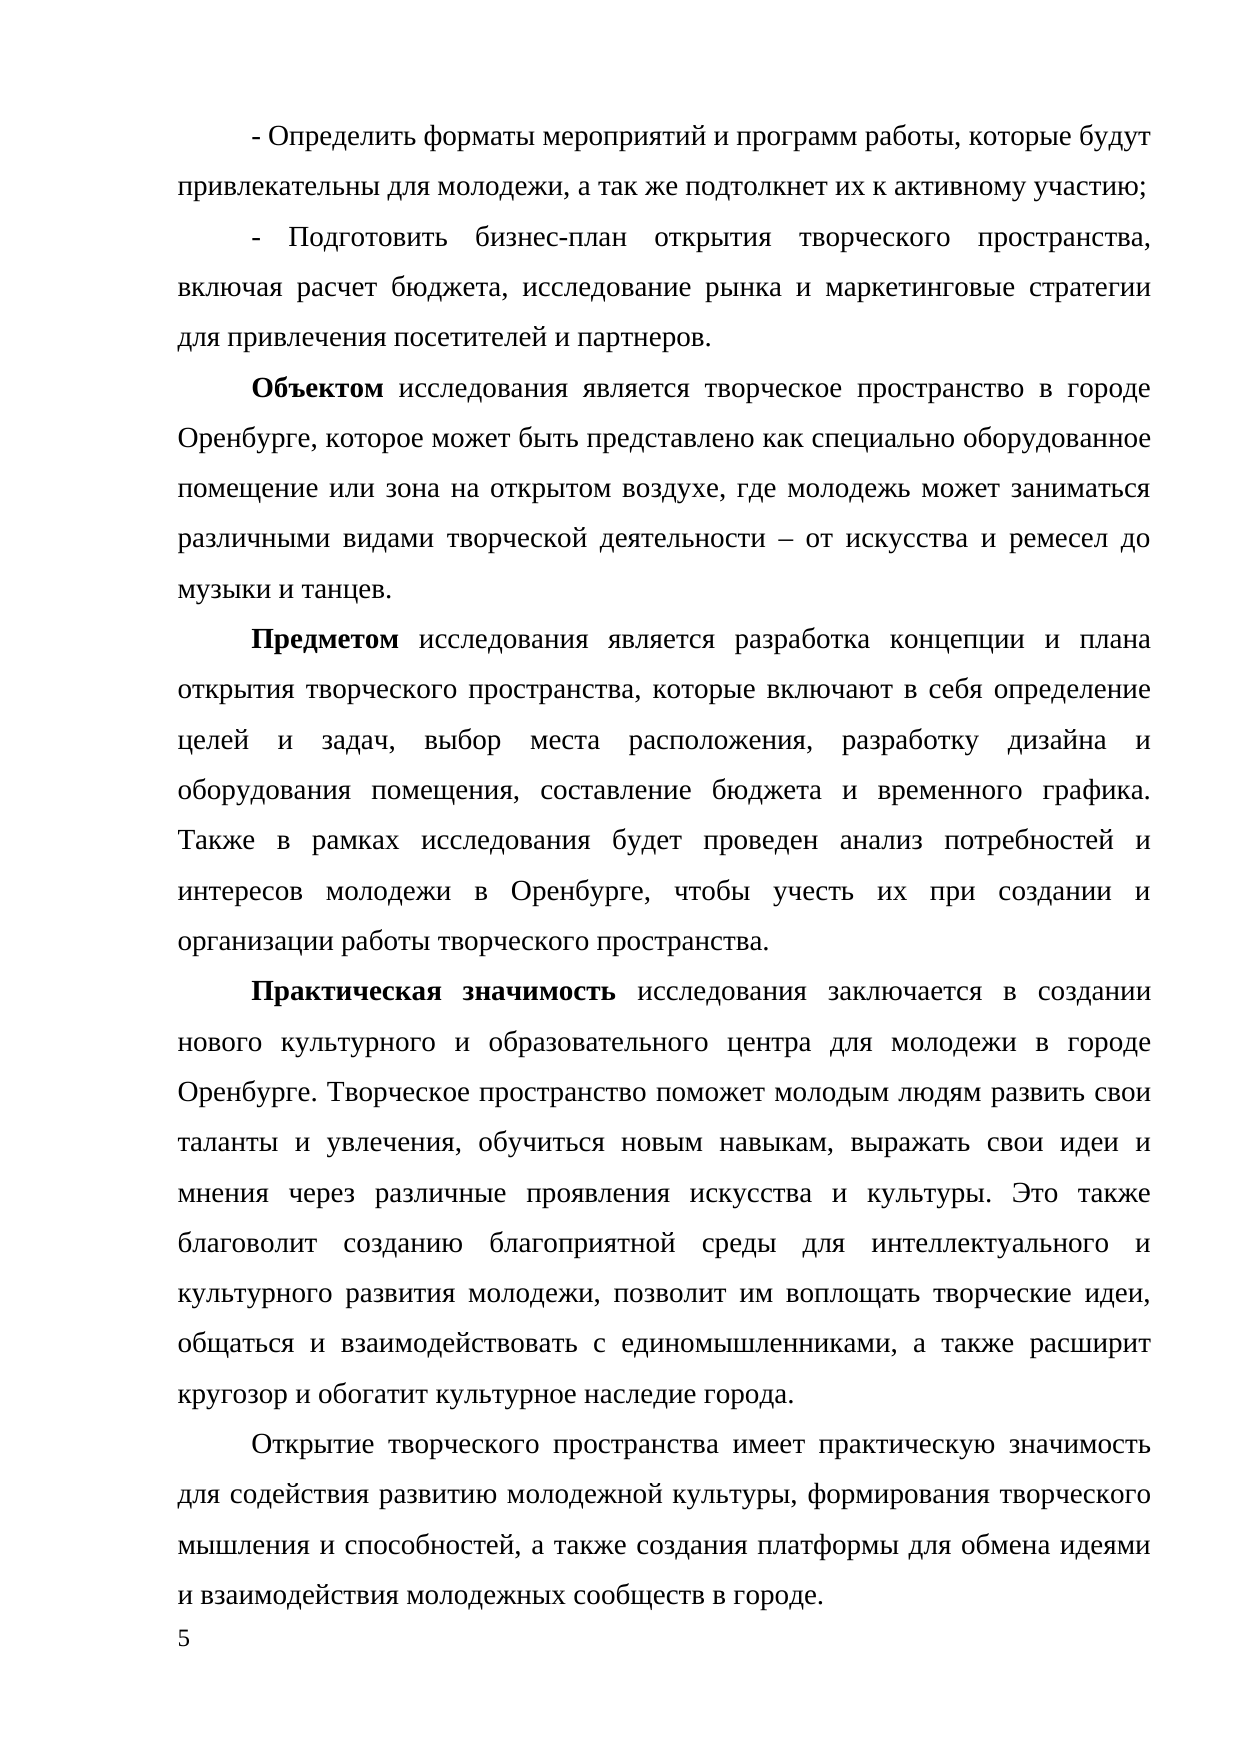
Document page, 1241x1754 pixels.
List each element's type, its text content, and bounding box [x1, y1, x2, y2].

text Предметом исследования является разработка концепции и плана открытия творческого пространства, которые включают в себя определение целей и задач, выбор места расположения, разработку дизайна и оборудования помещения, составление бюджета и временного графика. Также в рамках исследования будет проведен анализ потребностей и интересов молодежи в Оренбурге, чтобы учесть их при создании и организации работы творческого пространства. [177, 621, 1152, 957]
text Практическая значимость исследования заключается в создании нового культурного и образовательного центра для молодежи в городе Оренбурге. Творческое пространство поможет молодым людям развить свои таланты и увлечения, обучиться новым навыкам, выражать свои идеи и мнения через различные проявления искусства и культуры. Это также благоволит созданию благоприятной среды для интеллектуального и культурного развития молодежи, позволит им воплощать творческие идеи, общаться и взаимодействовать с единомышленниками, а также расширит кругозор и обогатит культурное наследие города. [177, 973, 1152, 1409]
text - Подготовить бизнес-план открытия творческого пространства, включая расчет бюджета, исследование рынка и маркетинговые стратегии для привлечения посетителей и партнеров. [177, 219, 1152, 353]
text Объектом исследования является творческое пространство в городе Оренбурге, которое может быть представлено как специально оборудованное помещение или зона на открытом воздухе, где молодежь может заниматься различными видами творческой деятельности – от искусства и ремесел до музыки и танцев. [177, 370, 1152, 604]
text - Определить форматы мероприятий и программ работы, которые будут привлекательны для молодежи, а так же подтолкнет их к активному участию; [177, 118, 1152, 202]
text Открытие творческого пространства имеет практическую значимость для содействия развитию молодежной культуры, формирования творческого мышления и способностей, а также создания платформы для обмена идеями и взаимодействия молодежных сообществ в городе. [177, 1426, 1152, 1611]
